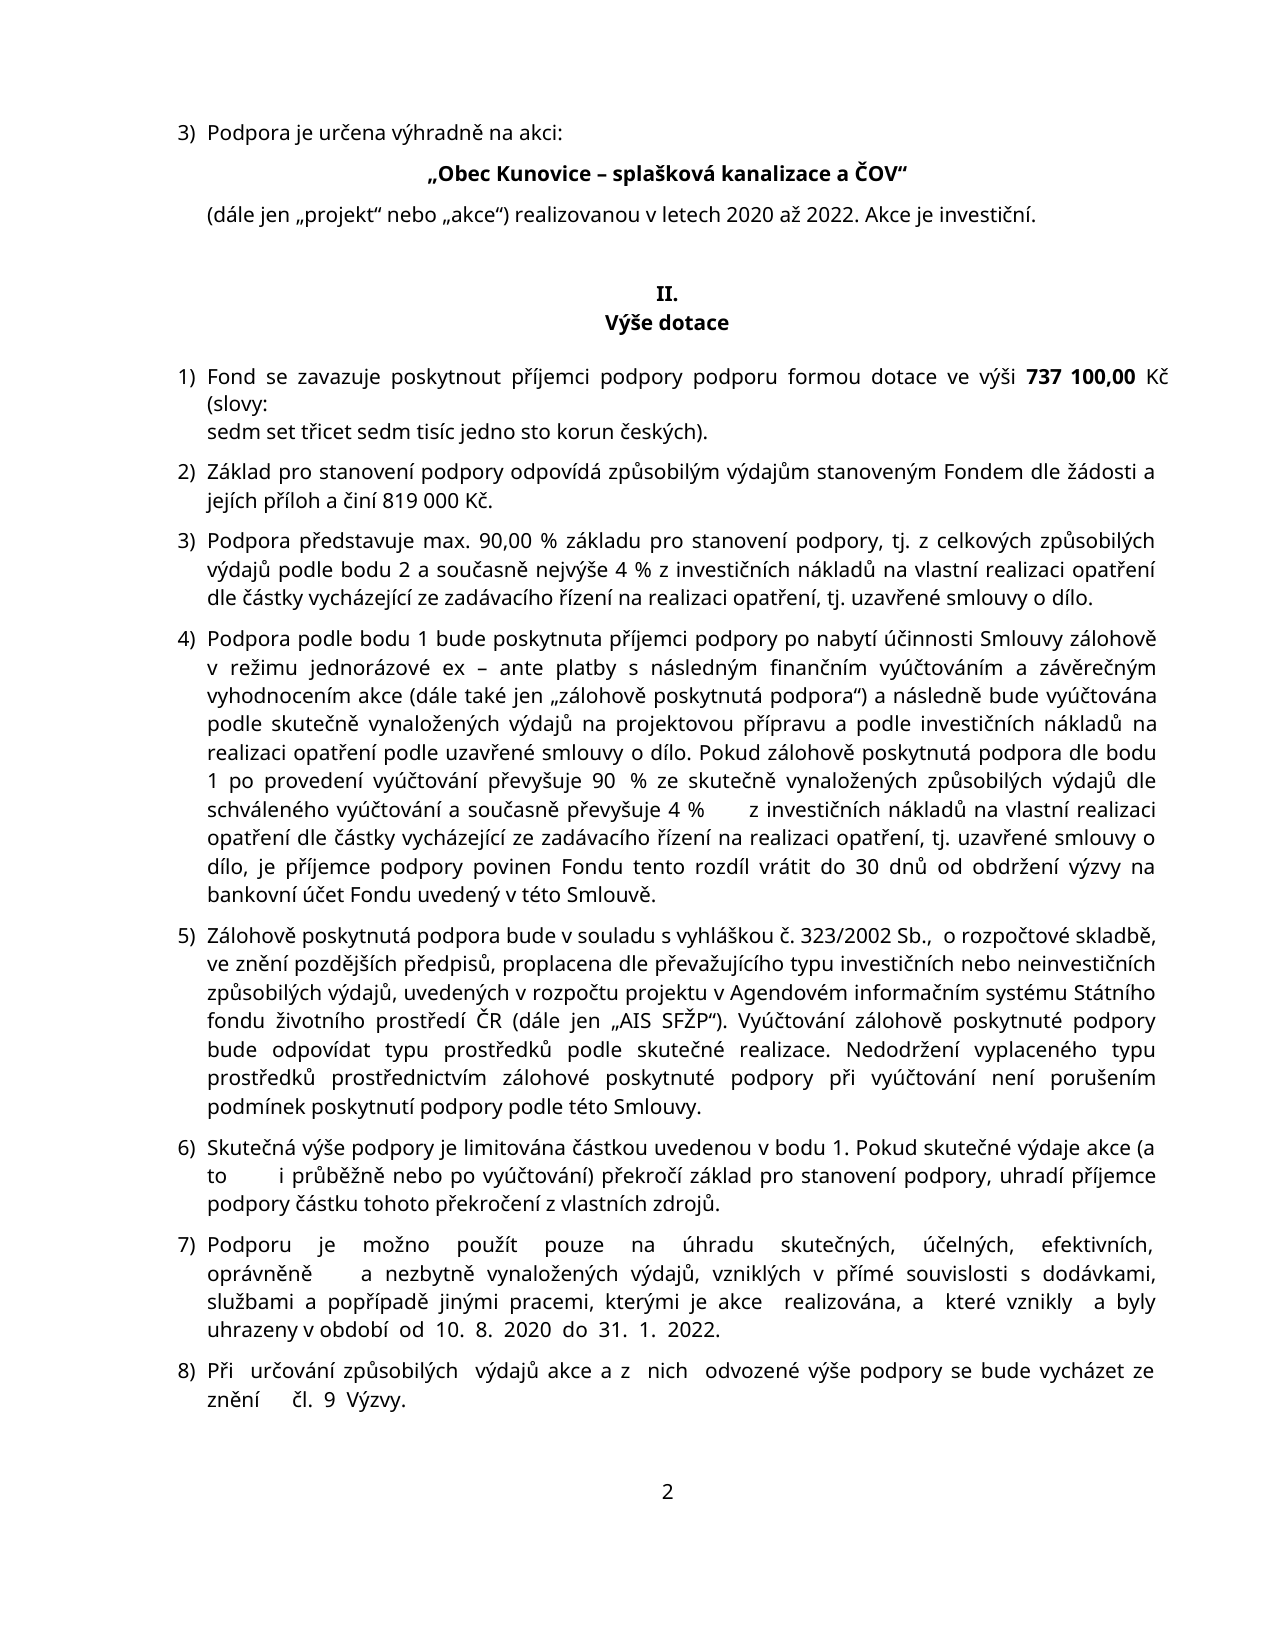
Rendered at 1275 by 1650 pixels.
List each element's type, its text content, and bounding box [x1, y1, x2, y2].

subtitle II. [234, 279, 1100, 308]
subtitle „Obec Kunovice – splašková kanalizace a ČOV“ [234, 159, 1100, 187]
list Podpora podle bodu 1 bude poskytnuta příjemci podpory po nabytí účinnosti Smlouvy zálohově v režimu jednorázové ex – ante platby s následným finančním vyúčtováním a závěrečným vyhodnocením akce (dále také jen „zálohově poskytnutá podpora“) a následně bude vyúčtována podle skutečně vynaložených výdajů na projektovou přípravu a podle investičních nákladů na realizaci opatření podle uzavřené smlouvy o dílo. Pokud zálohově poskytnutá podpora dle bodu 1 po provedení vyúčtování převyšuje 90 % ze skutečně vynaložených způsobilých výdajů dle schváleného vyúčtování a současně převyšuje 4 % z investičních nákladů na vlastní realizaci opatření dle částky vycházející ze zadávacího řízení na realizaci opatření, tj. uzavřené smlouvy o dílo, je příjemce podpory povinen Fondu tento rozdíl vrátit do 30 dnů od obdržení výzvy na bankovní účet Fondu uvedený v této Smlouvě. [177, 624, 1157, 909]
text Výše dotace [234, 308, 1100, 336]
list Podpora je určena výhradně na akci: [177, 118, 1169, 146]
list Základ pro stanovení podpory odpovídá způsobilým výdajům stanoveným Fondem dle žádosti a jejích příloh a činí 819 000 Kč. [177, 457, 1157, 514]
list Fond se zavazuje poskytnout příjemci podpory podporu formou dotace ve výši 737 100,00 Kč (slovy: [177, 362, 1169, 417]
list Při určování způsobilých výdajů akce a z nich odvozené výše podpory se bude vycházet ze znění čl. 9 Výzvy. [177, 1357, 1156, 1413]
list Podporu je možno použít pouze na úhradu skutečných, účelných, efektivních, oprávněně a nezbytně vynaložených výdajů, vzniklých v přímé souvislosti s dodávkami, službami a popřípadě jinými pracemi, kterými je akce realizována, a které vznikly a byly uhrazeny v období od 10. 8. 2020 do 31. 1. 2022. [177, 1230, 1157, 1344]
list Zálohově poskytnutá podpora bude v souladu s vyhláškou č. 323/2002 Sb., o rozpočtové skladbě, ve znění pozdějších předpisů, proplacena dle převažujícího typu investičních nebo neinvestičních způsobilých výdajů, uvedených v rozpočtu projektu v Agendovém informačním systému Státního fondu životního prostředí ČR (dále jen „AIS SFŽP“). Vyúčtování zálohově poskytnuté podpory bude odpovídat typu prostředků podle skutečné realizace. Nedodržení vyplaceného typu prostředků prostřednictvím zálohové poskytnuté podpory při vyúčtování není porušením podmínek poskytnutí podpory podle této Smlouvy. [177, 921, 1157, 1120]
text (dále jen „projekt“ nebo „akce“) realizovanou v letech 2020 až 2022. Akce je investiční. [207, 200, 1169, 228]
text sedm set třicet sedm tisíc jedno sto korun českých). [207, 417, 1169, 445]
list Podpora představuje max. 90,00 % základu pro stanovení podpory, tj. z celkových způsobilých výdajů podle bodu 2 a současně nejvýše 4 % z investičních nákladů na vlastní realizaci opatření dle částky vycházející ze zadávacího řízení na realizaci opatření, tj. uzavřené smlouvy o dílo. [177, 527, 1157, 612]
list Skutečná výše podpory je limitována částkou uvedenou v bodu 1. Pokud skutečné výdaje akce (a to i průběžně nebo po vyúčtování) překročí základ pro stanovení podpory, uhradí příjemce podpory částku tohoto překročení z vlastních zdrojů. [177, 1133, 1157, 1218]
